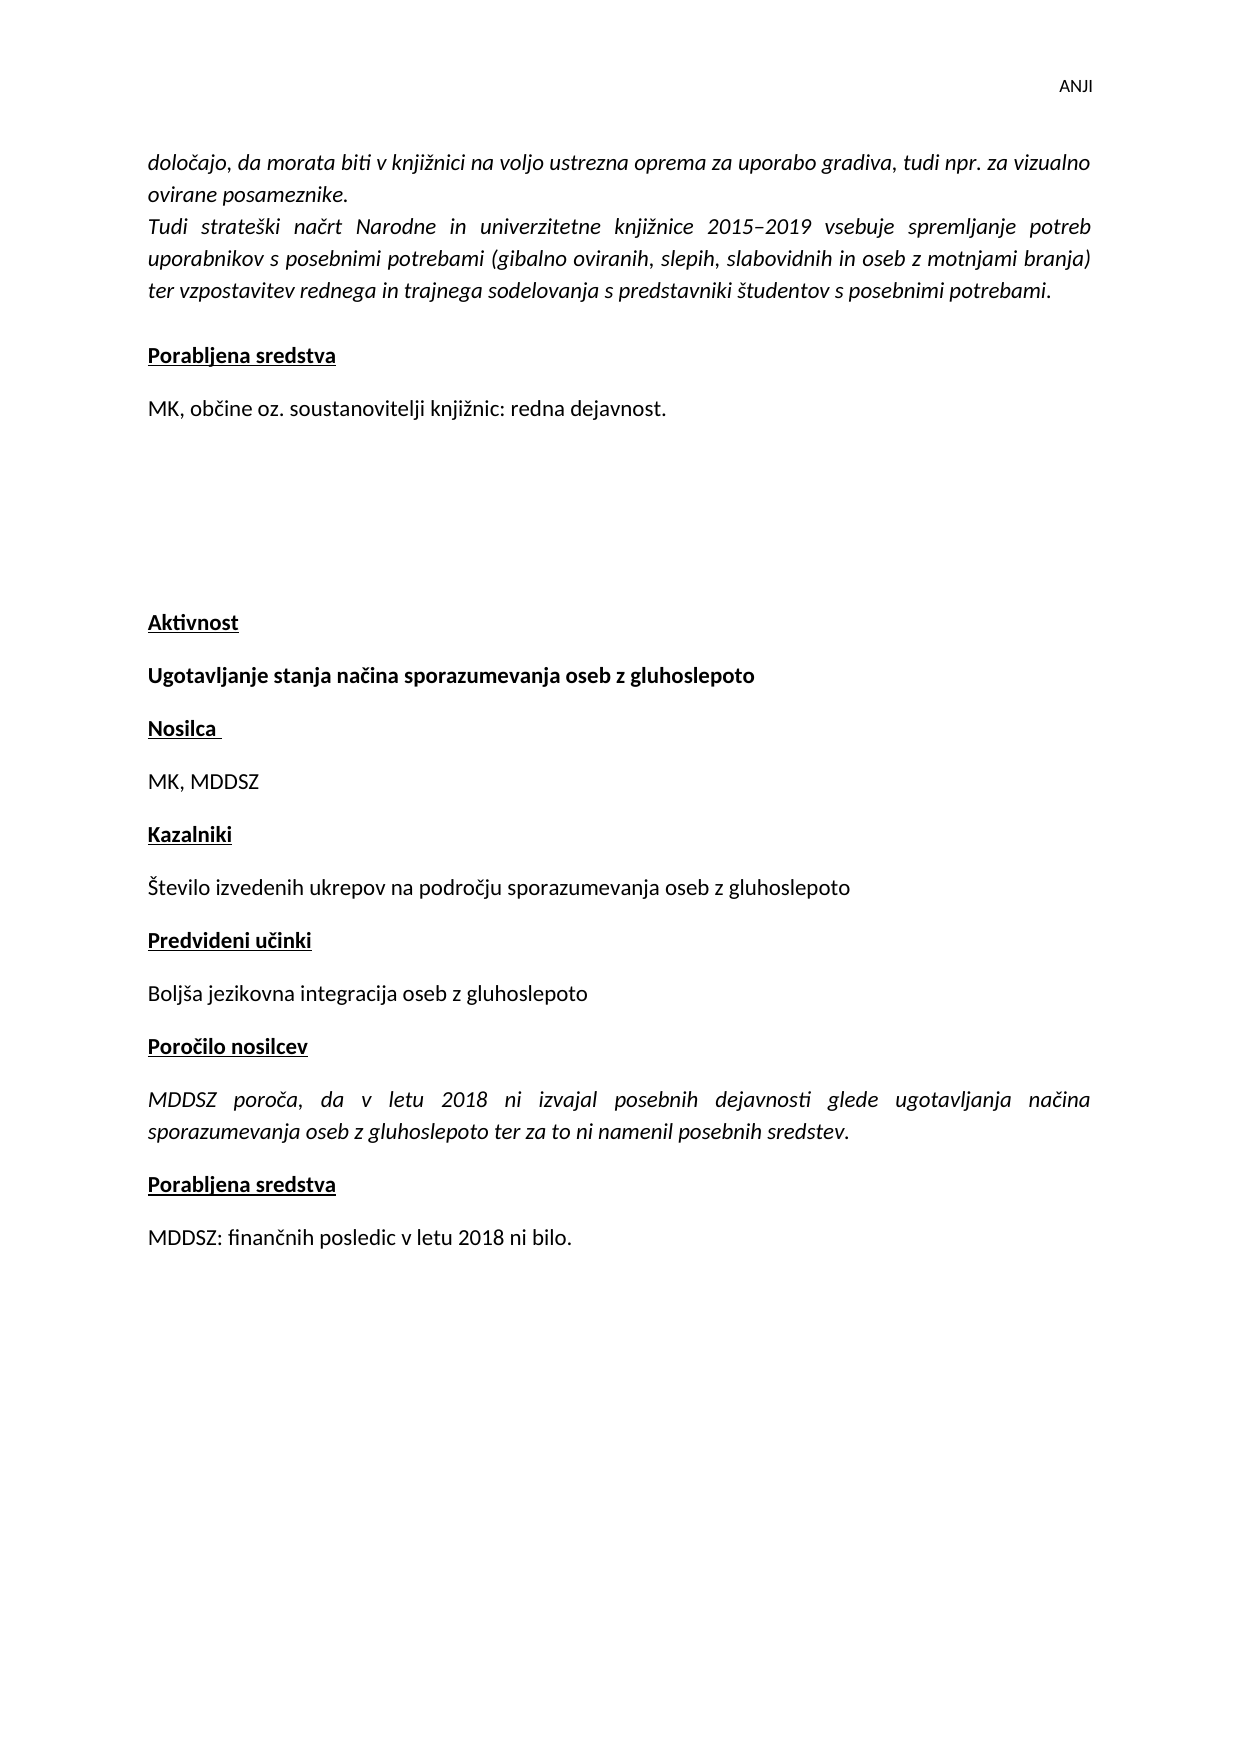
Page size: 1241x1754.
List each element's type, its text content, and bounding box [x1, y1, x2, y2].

text Kazalniki [148, 820, 1093, 848]
text Poročilo nosilcev [148, 1032, 1093, 1060]
text MK, občine oz. soustanovitelji knjižnic: redna dejavnost. [148, 394, 1093, 422]
text Aktivnost [148, 608, 1093, 636]
text Število izvedenih ukrepov na področju sporazumevanja oseb z gluhoslepoto [148, 873, 1093, 901]
text Boljša jezikovna integracija oseb z gluhoslepoto [148, 979, 1093, 1007]
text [148, 148, 1093, 208]
text Porabljena sredstva [148, 1170, 1093, 1198]
text Tudi strateški načrt Narodne in univerzitetne knjižnice 2015–2019 vsebuje spremljanje potreb uporabnikov s posebnimi potrebami (gibalno oviranih, slepih, slabovidnih in oseb z motnjami branja) ter vzpostavitev rednega in trajnega sodelovanja s predstavniki študentov s posebnimi potrebami. [148, 212, 1093, 304]
text Porabljena sredstva [148, 341, 1093, 369]
text Ugotavljanje stanja načina sporazumevanja oseb z gluhoslepoto [148, 661, 1093, 689]
text Predvideni učinki [148, 926, 1093, 954]
text MDDSZ: finančnih posledic v letu 2018 ni bilo. [148, 1223, 1093, 1251]
text Nosilca [148, 714, 1093, 742]
text MDDSZ poroča, da v letu 2018 ni izvajal posebnih dejavnosti glede ugotavljanja načina sporazumevanja oseb z gluhoslepoto ter za to ni namenil posebnih sredstev. [148, 1085, 1093, 1145]
text MK, MDDSZ [148, 767, 1093, 795]
